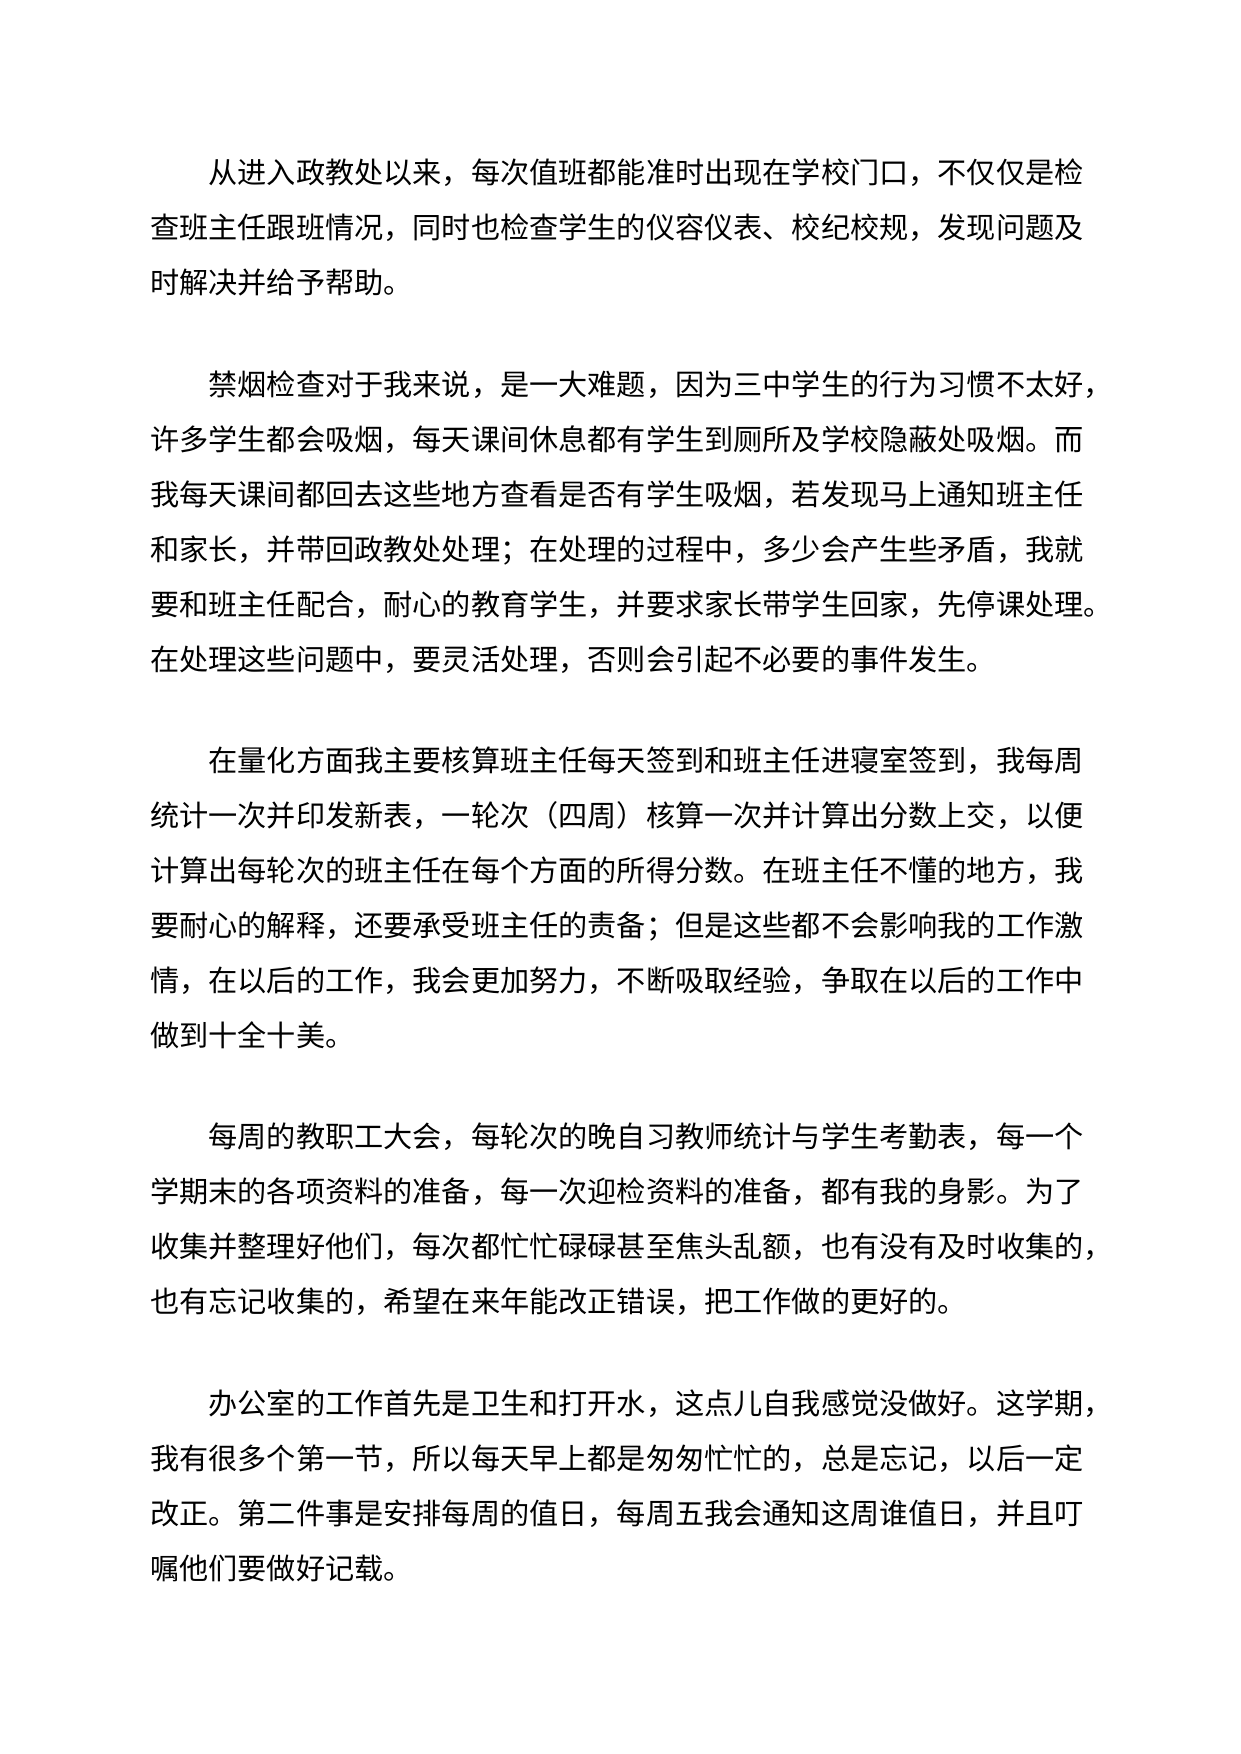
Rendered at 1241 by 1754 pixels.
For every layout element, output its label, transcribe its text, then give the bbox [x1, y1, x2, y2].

text 禁烟检查对于我来说，是一大难题，因为三中学生的行为习惯不太好，许多学生都会吸烟，每天课间休息都有学生到厕所及学校隐蔽处吸烟。而我每天课间都回去这些地方查看是否有学生吸烟，若发现马上通知班主任和家长，并带回政教处处理；在处理的过程中，多少会产生些矛盾，我就要和班主任配合，耐心的教育学生，并要求家长带学生回家，先停课处理。在处理这些问题中，要灵活处理，否则会引起不必要的事件发生。 [150, 362, 1090, 678]
text 在量化方面我主要核算班主任每天签到和班主任进寝室签到，我每周统计一次并印发新表，一轮次（四周）核算一次并计算出分数上交，以便计算出每轮次的班主任在每个方面的所得分数。在班主任不懂的地方，我要耐心的解释，还要承受班主任的责备；但是这些都不会影响我的工作激情，在以后的工作，我会更加努力，不断吸取经验，争取在以后的工作中做到十全十美。 [150, 738, 1090, 1054]
text 办公室的工作首先是卫生和打开水，这点儿自我感觉没做好。这学期，我有很多个第一节，所以每天早上都是匆匆忙忙的，总是忘记，以后一定改正。第二件事是安排每周的值日，每周五我会通知这周谁值日，并且叮嘱他们要做好记载。 [150, 1381, 1090, 1587]
text 每周的教职工大会，每轮次的晚自习教师统计与学生考勤表，每一个学期末的各项资料的准备，每一次迎检资料的准备，都有我的身影。为了收集并整理好他们，每次都忙忙碌碌甚至焦头乱额，也有没有及时收集的，也有忘记收集的，希望在来年能改正错误，把工作做的更好的。 [150, 1114, 1090, 1321]
text 从进入政教处以来，每次值班都能准时出现在学校门口，不仅仅是检查班主任跟班情况，同时也检查学生的仪容仪表、校纪校规，发现问题及时解决并给予帮助。 [150, 150, 1090, 302]
